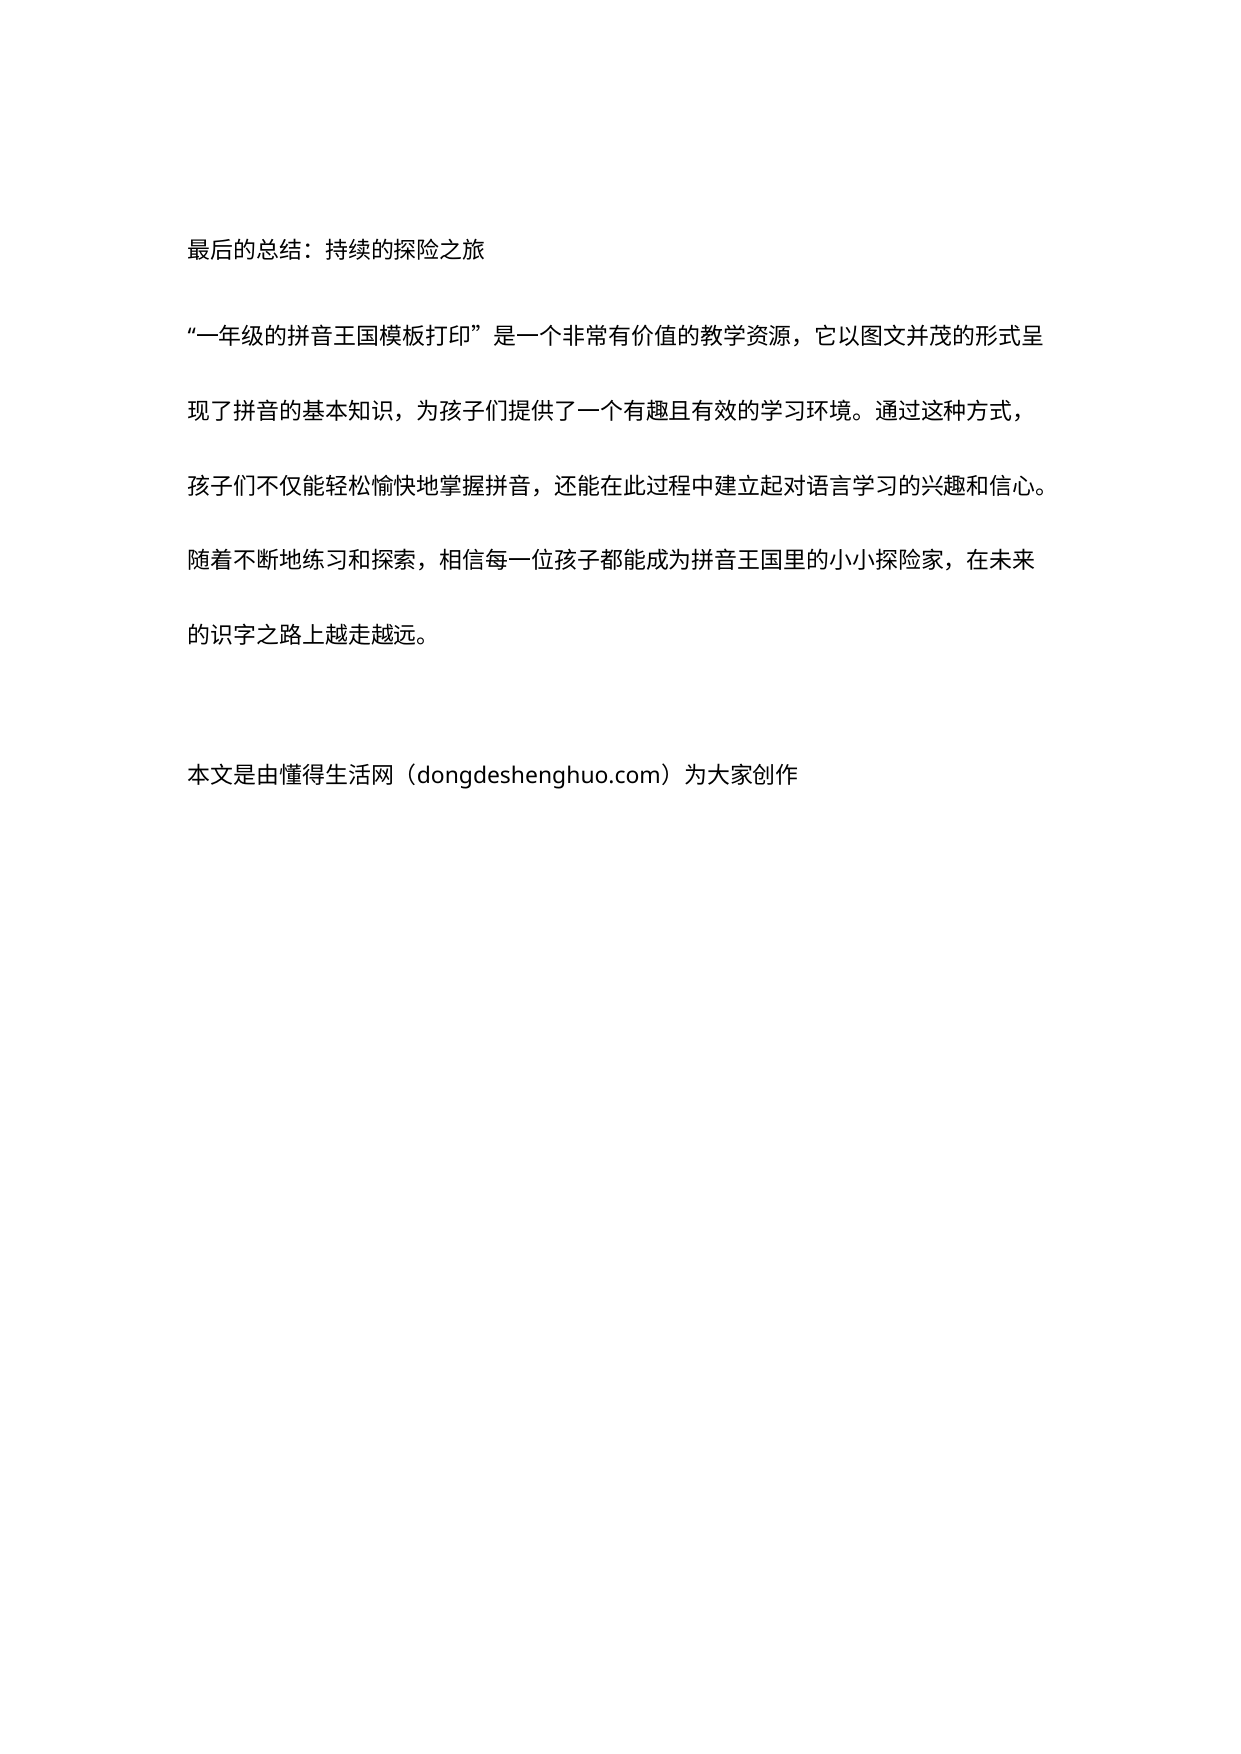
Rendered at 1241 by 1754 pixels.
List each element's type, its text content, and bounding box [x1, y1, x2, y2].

text “一年级的拼音王国模板打印”是一个非常有价值的教学资源，它以图文并茂的形式呈现了拼音的基本知识，为孩子们提供了一个有趣且有效的学习环境。通过这种方式，孩子们不仅能轻松愉快地掌握拼音，还能在此过程中建立起对语言学习的兴趣和信心。随着不断地练习和探索，相信每一位孩子都能成为拼音王国里的小小探险家，在未来的识字之路上越走越远。 [187, 302, 1053, 666]
text 本文是由懂得生活网（dongdeshenghuo.com）为大家创作 [187, 742, 1053, 807]
text 最后的总结：持续的探险之旅 [187, 216, 1053, 281]
